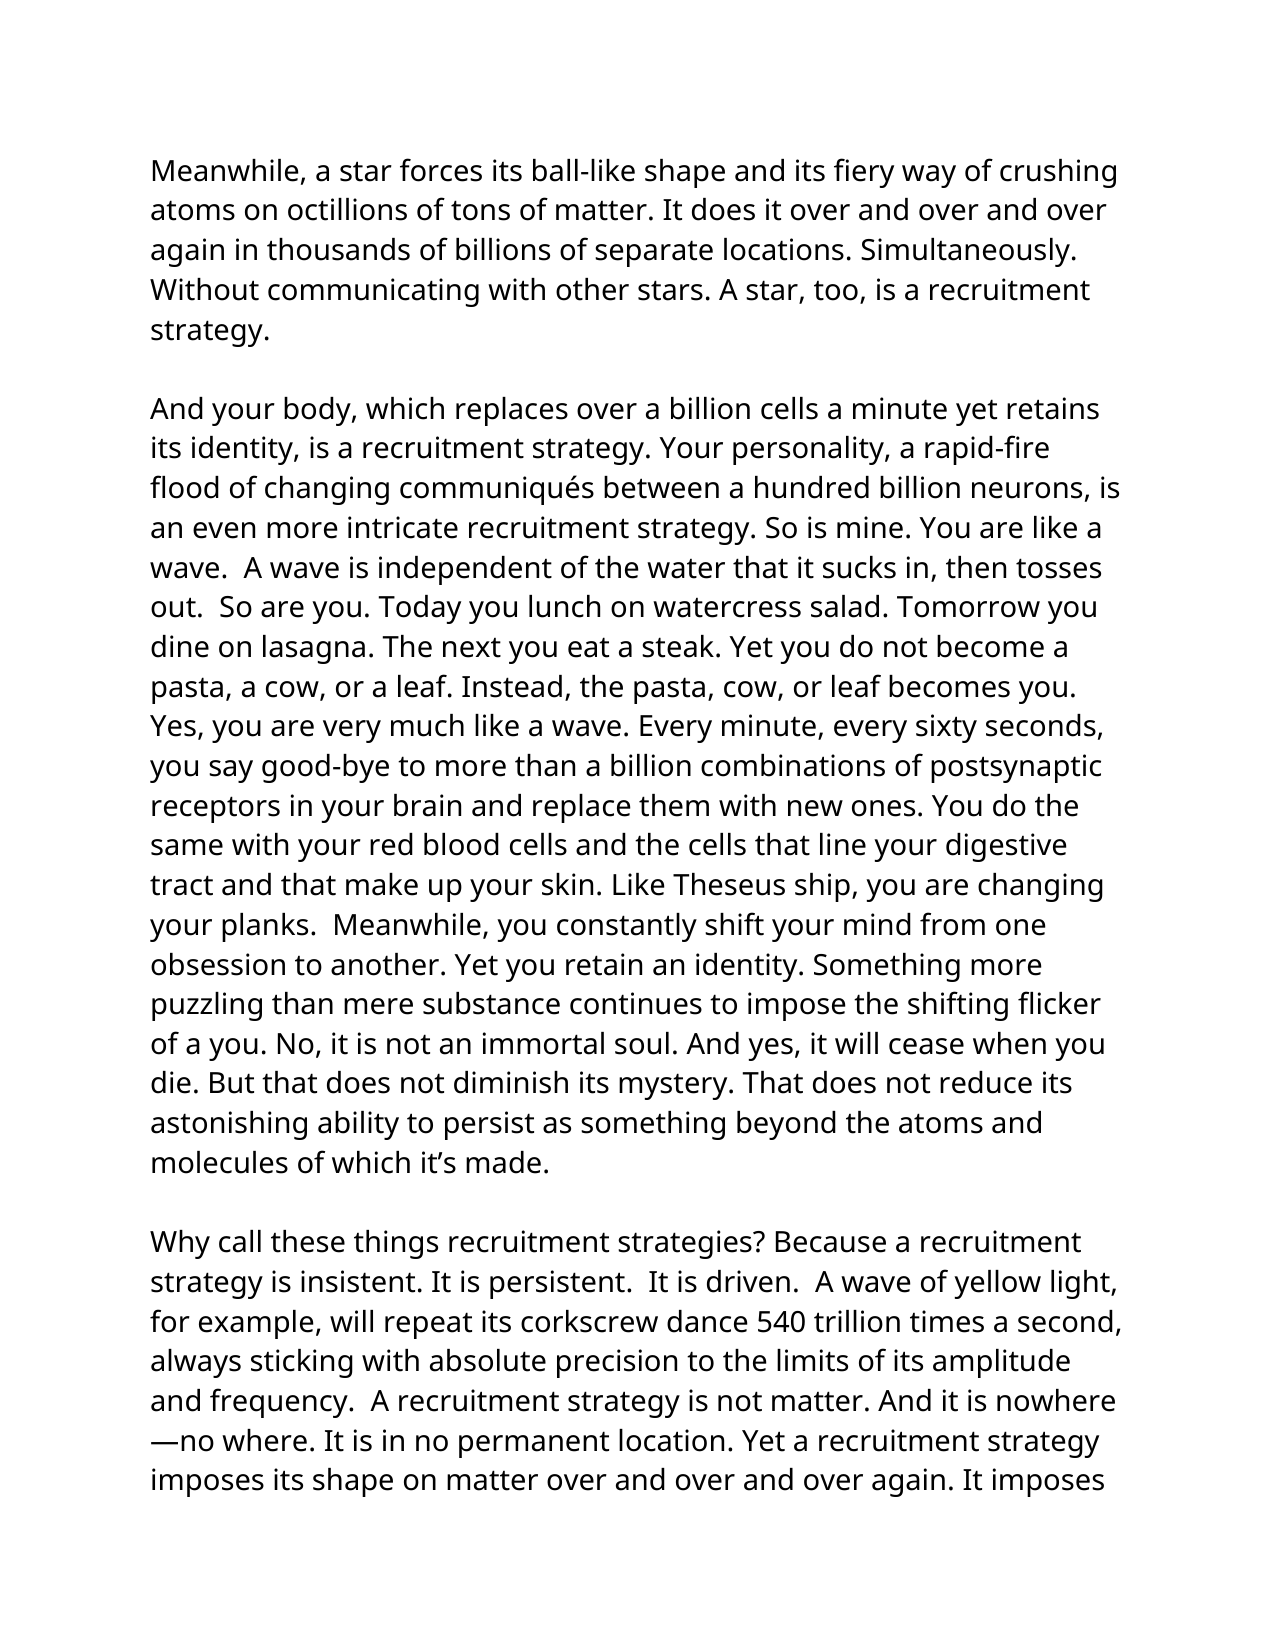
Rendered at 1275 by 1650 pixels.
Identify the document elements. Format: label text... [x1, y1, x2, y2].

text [150, 1222, 1125, 1499]
text And your body, which replaces over a billion cells a minute yet retains its identity, is a recruitment strategy. Your personality, a rapid-fire flood of changing communiqués between a hundred billion neurons, is an even more intricate recruitment strategy. So is mine. You are like a wave. A wave is independent of the water that it sucks in, then tosses out. So are you. Today you lunch on watercress salad. Tomorrow you dine on lasagna. The next you eat a steak. Yet you do not become a pasta, a cow, or a leaf. Instead, the pasta, cow, or leaf becomes you. Yes, you are very much like a wave. Every minute, every sixty seconds, you say good-bye to more than a billion combinations of postsynaptic receptors in your brain and replace them with new ones. You do the same with your red blood cells and the cells that line your digestive tract and that make up your skin. Like Theseus ship, you are changing your planks. Meanwhile, you constantly shift your mind from one obsession to another. Yet you retain an identity. Something more puzzling than mere substance continues to impose the shifting flicker of a you. No, it is not an immortal soul. And yes, it will cease when you die. But that does not diminish its mystery. That does not reduce its astonishing ability to persist as something beyond the atoms and molecules of which it’s made. [150, 388, 1125, 1182]
text Meanwhile, a star forces its ball-like shape and its fiery way of crushing atoms on octillions of tons of matter. It does it over and over and over again in thousands of billions of separate locations. Simultaneously. Without communicating with other stars. A star, too, is a recruitment strategy. [150, 150, 1125, 348]
